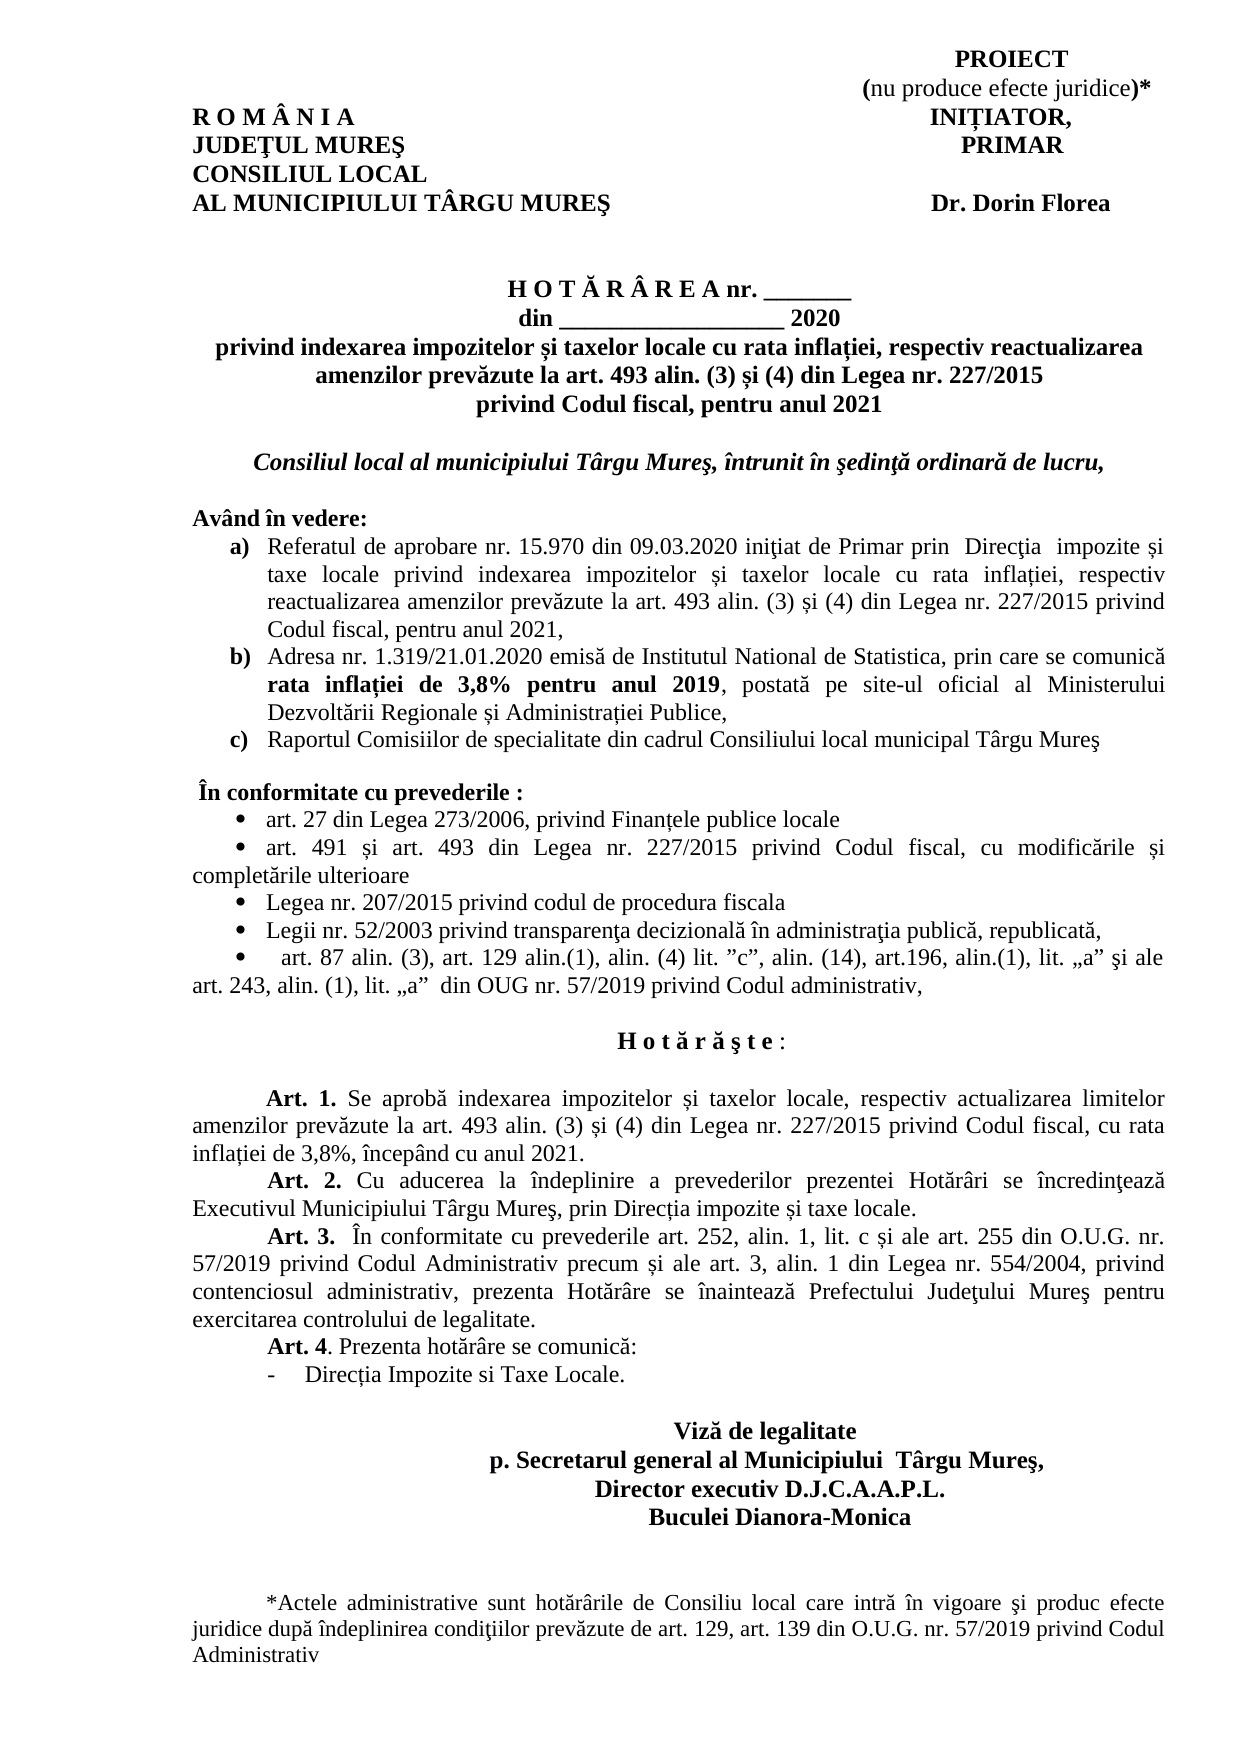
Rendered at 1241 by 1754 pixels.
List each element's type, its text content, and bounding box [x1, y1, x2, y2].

list Referatul de aprobare nr. 15.970 din 09.03.2020 iniţiat de Primar prin Direcţia impozite și taxe locale privind indexarea impozitelor și taxelor locale cu rata inflației, respectiv reactualizarea amenzilor prevăzute la art. 493 alin. (3) și (4) din Legea nr. 227/2015 privind Codul fiscal, pentru anul 2021, [229, 532, 1167, 642]
text Viză de legalitate [192, 1416, 1167, 1445]
list Legii nr. 52/2003 privind transparenţa decizională în administraţia publică, republicată, [192, 916, 1167, 943]
list Legea nr. 207/2015 privind codul de procedura fiscala [192, 888, 1167, 916]
text *Actele administrative sunt hotărârile de Consiliu local care intră în vigoare şi produc efecte juridice după îndeplinirea condiţiilor prevăzute de art. 129, art. 139 din O.U.G. nr. 57/2019 privind Codul Administrativ [192, 1589, 1167, 1668]
list Direcția Impozite si Taxe Locale. [267, 1360, 1167, 1387]
text privind Codul fiscal, pentru anul 2021 [192, 389, 1167, 418]
text R O M Â N I A INIȚIATOR, [192, 102, 1167, 131]
text Art. 2. Cu aducerea la îndeplinire a prevederilor prezentei Hotărâri se încredinţează Executivul Municipiului Târgu Mureş, prin Direcția impozite și taxe locale. [192, 1167, 1167, 1222]
text Art. 4. Prezenta hotărâre se comunică: [192, 1332, 1167, 1360]
text (nu produce efecte juridice)* [192, 73, 1167, 102]
text PROIECT [192, 44, 1167, 73]
text Director executiv D.J.C.A.A.P.L. [192, 1474, 1167, 1502]
text În conformitate cu prevederile : [192, 778, 1167, 805]
text Art. 3. În conformitate cu prevederile art. 252, alin. 1, lit. c și ale art. 255 din O.U.G. nr. 57/2019 privind Codul Administrativ precum și ale art. 3, alin. 1 din Legea nr. 554/2004, privind contenciosul administrativ, prezenta Hotărâre se înaintează Prefectului Judeţului Mureş pentru exercitarea controlului de legalitate. [192, 1222, 1167, 1332]
text privind indexarea impozitelor și taxelor locale cu rata inflației, respectiv reactualizarea amenzilor prevăzute la art. 493 alin. (3) și (4) din Legea nr. 227/2015 [192, 332, 1167, 389]
list art. 87 alin. (3), art. 129 alin.(1), alin. (4) lit. ”c”, alin. (14), art.196, alin.(1), lit. „a” şi ale art. 243, alin. (1), lit. „a” din OUG nr. 57/2019 privind Codul administrativ, [192, 943, 1167, 999]
text AL MUNICIPIULUI TÂRGU MUREŞ Dr. Dorin Florea [192, 188, 1167, 217]
text Buculei Dianora-Monica [192, 1502, 1167, 1531]
text H o t ă r ă ş t e : [192, 1026, 1167, 1055]
text Având în vedere: [192, 504, 1167, 532]
list Adresa nr. 1.319/21.01.2020 emisă de Institutul National de Statistica, prin care se comunică rata inflației de 3,8% pentru anul 2019, postată pe site-ul oficial al Ministerului Dezvoltării Regionale și Administrației Publice, [229, 642, 1167, 725]
text Art. 1. Se aprobă indexarea impozitelor și taxelor locale, respectiv actualizarea limitelor amenzilor prevăzute la art. 493 alin. (3) și (4) din Legea nr. 227/2015 privind Codul fiscal, cu rata inflației de 3,8%, începând cu anul 2021. [192, 1084, 1167, 1167]
list art. 491 și art. 493 din Legea nr. 227/2015 privind Codul fiscal, cu modificările și completările ulterioare [192, 833, 1167, 888]
text din __________________ 2020 [192, 303, 1167, 332]
list art. 27 din Legea 273/2006, privind Finanțele publice locale [192, 805, 1167, 833]
list Raportul Comisiilor de specialitate din cadrul Consiliului local municipal Târgu Mureş [229, 725, 1167, 753]
text Consiliul local al municipiului Târgu Mureş, întrunit în şedinţă ordinară de lucru, [192, 447, 1167, 476]
text CONSILIUL LOCAL [192, 159, 1167, 188]
subtitle H O T Ă R Â R E A nr. _______ [192, 274, 1167, 303]
text p. Secretarul general al Municipiului Târgu Mureş, [192, 1445, 1167, 1474]
text JUDEŢUL MUREŞ PRIMAR [192, 131, 1167, 159]
